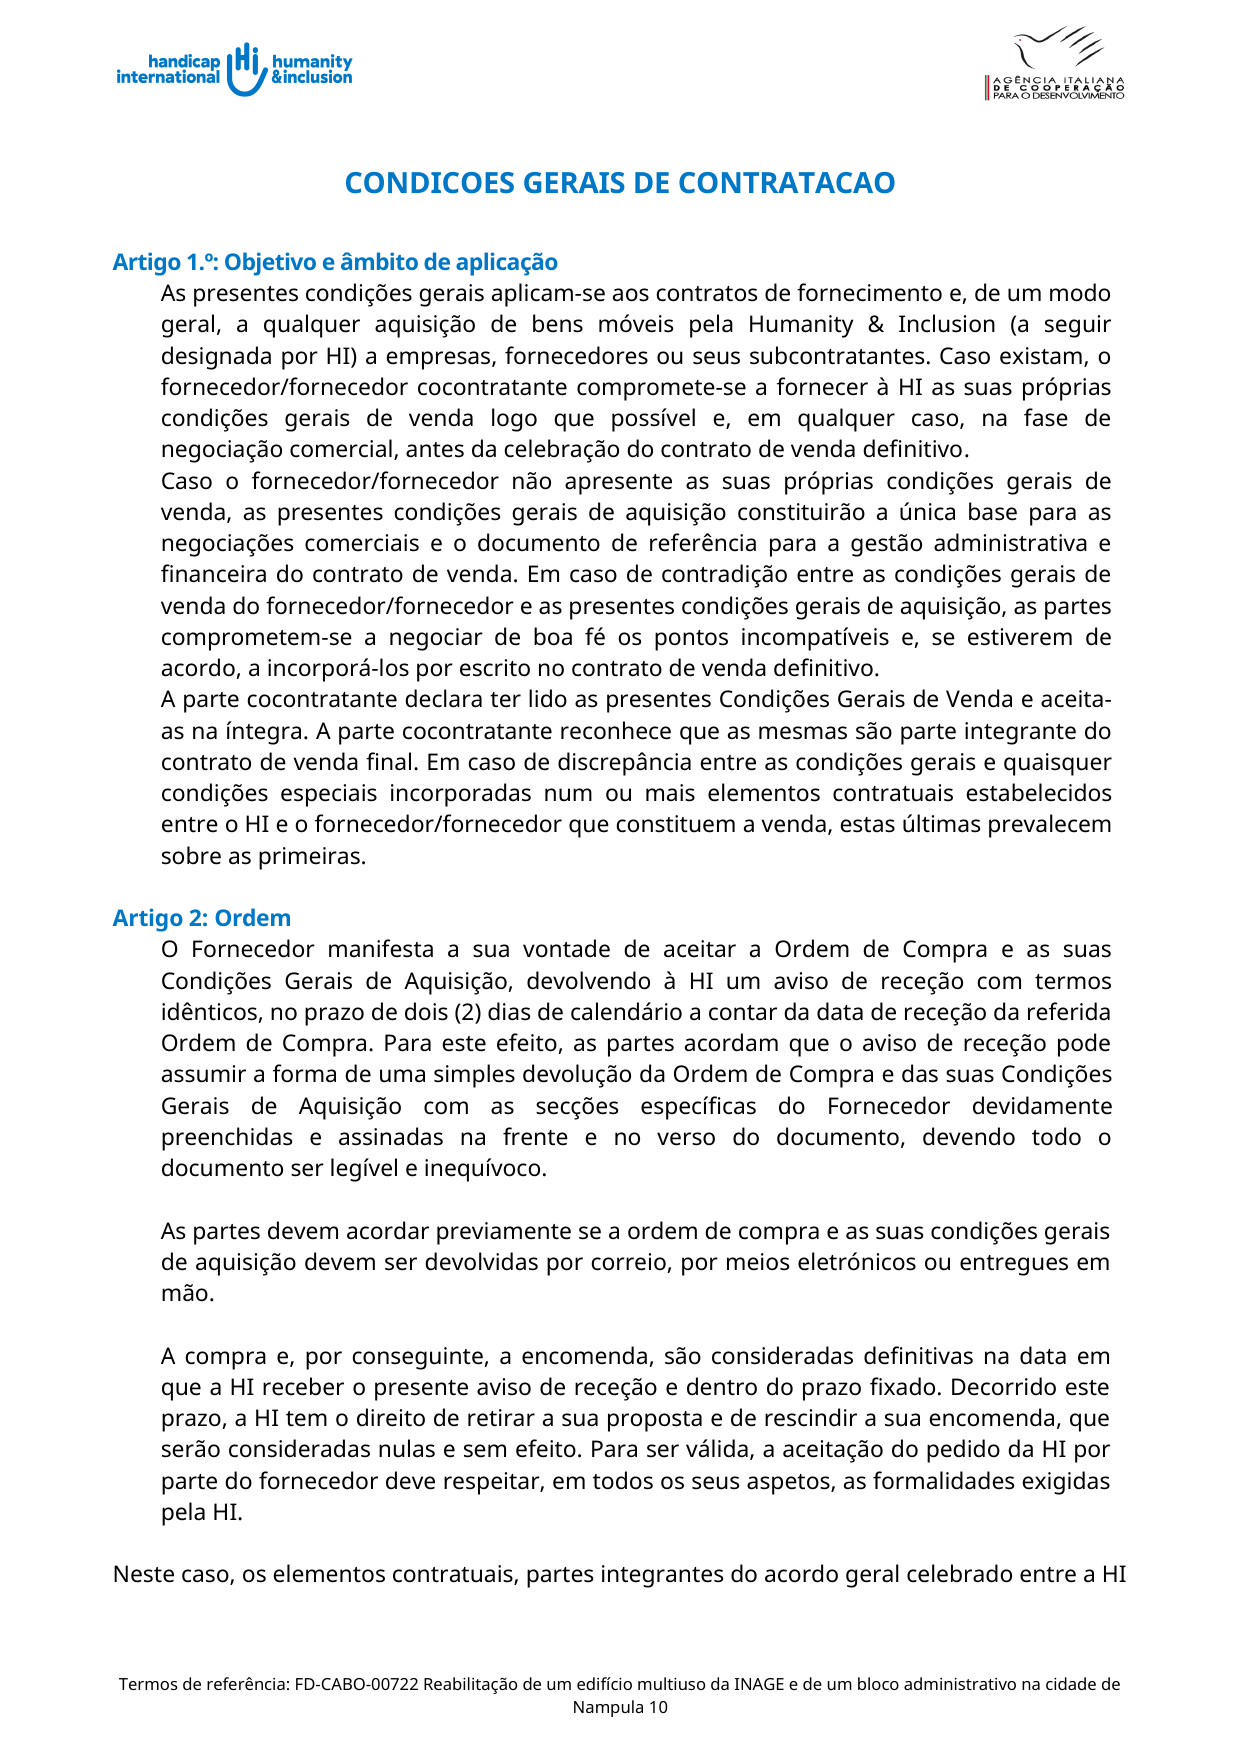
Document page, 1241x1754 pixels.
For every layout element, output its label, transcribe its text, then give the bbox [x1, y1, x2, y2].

text As partes devem acordar previamente se a ordem de compra e as suas condições gerais de aquisição devem ser devolvidas por correio, por meios eletrónicos ou entregues em mão. [161, 1215, 1112, 1308]
subtitle Artigo 1.º: Objetivo e âmbito de aplicação [112, 246, 1128, 277]
picture [112, 37, 357, 102]
title CONDICOES GERAIS DE CONTRATACAO [112, 162, 1128, 202]
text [112, 1558, 1128, 1590]
text O Fornecedor manifesta a sua vontade de aceitar a Ordem de Compra e as suas Condições Gerais de Aquisição, devolvendo à HI um aviso de receção com termos idênticos, no prazo de dois (2) dias de calendário a contar da data de receção da referida Ordem de Compra. Para este efeito, as partes acordam que o aviso de receção pode assumir a forma de uma simples devolução da Ordem de Compra e das suas Condições Gerais de Aquisição com as secções específicas do Fornecedor devidamente preenchidas e assinadas na frente e no verso do documento, devendo todo o documento ser legível e inequívoco. [161, 933, 1113, 1183]
text A compra e, por conseguinte, a encomenda, são consideradas definitivas na data em que a HI receber o presente aviso de receção e dentro do prazo fixado. Decorrido este prazo, a HI tem o direito de retirar a sua proposta e de rescindir a sua encomenda, que serão consideradas nulas e sem efeito. Para ser válida, a aceitação do pedido da HI por parte do fornecedor deve respeitar, em todos os seus aspetos, as formalidades exigidas pela HI. [161, 1340, 1112, 1527]
text A parte cocontratante declara ter lido as presentes Condições Gerais de Venda e aceita-as na íntegra. A parte cocontratante reconhece que as mesmas são parte integrante do contrato de venda final. Em caso de discrepância entre as condições gerais e quaisquer condições especiais incorporadas num ou mais elementos contratuais estabelecidos entre o HI e o fornecedor/fornecedor que constituem a venda, estas últimas prevalecem sobre as primeiras. [161, 683, 1113, 871]
subtitle Artigo 2: Ordem [112, 902, 1128, 933]
text Caso o fornecedor/fornecedor não apresente as suas próprias condições gerais de venda, as presentes condições gerais de aquisição constituirão a única base para as negociações comerciais e o documento de referência para a gestão administrativa e financeira do contrato de venda. Em caso de contradição entre as condições gerais de venda do fornecedor/fornecedor e as presentes condições gerais de aquisição, as partes comprometem-se a negociar de boa fé os pontos incompatíveis e, se estiverem de acordo, a incorporá-los por escrito no contrato de venda definitivo. [161, 465, 1113, 683]
text As presentes condições gerais aplicam-se aos contratos de fornecimento e, de um modo geral, a qualquer aquisição de bens móveis pela Humanity & Inclusion (a seguir designada por HI) a empresas, fornecedores ou seus subcontratantes. Caso existam, o fornecedor/fornecedor cocontratante compromete-se a fornecer à HI as suas próprias condições gerais de venda logo que possível e, em qualquer caso, na fase de negociação comercial, antes da celebração do contrato de venda definitivo. [161, 277, 1113, 465]
picture [981, 24, 1128, 102]
